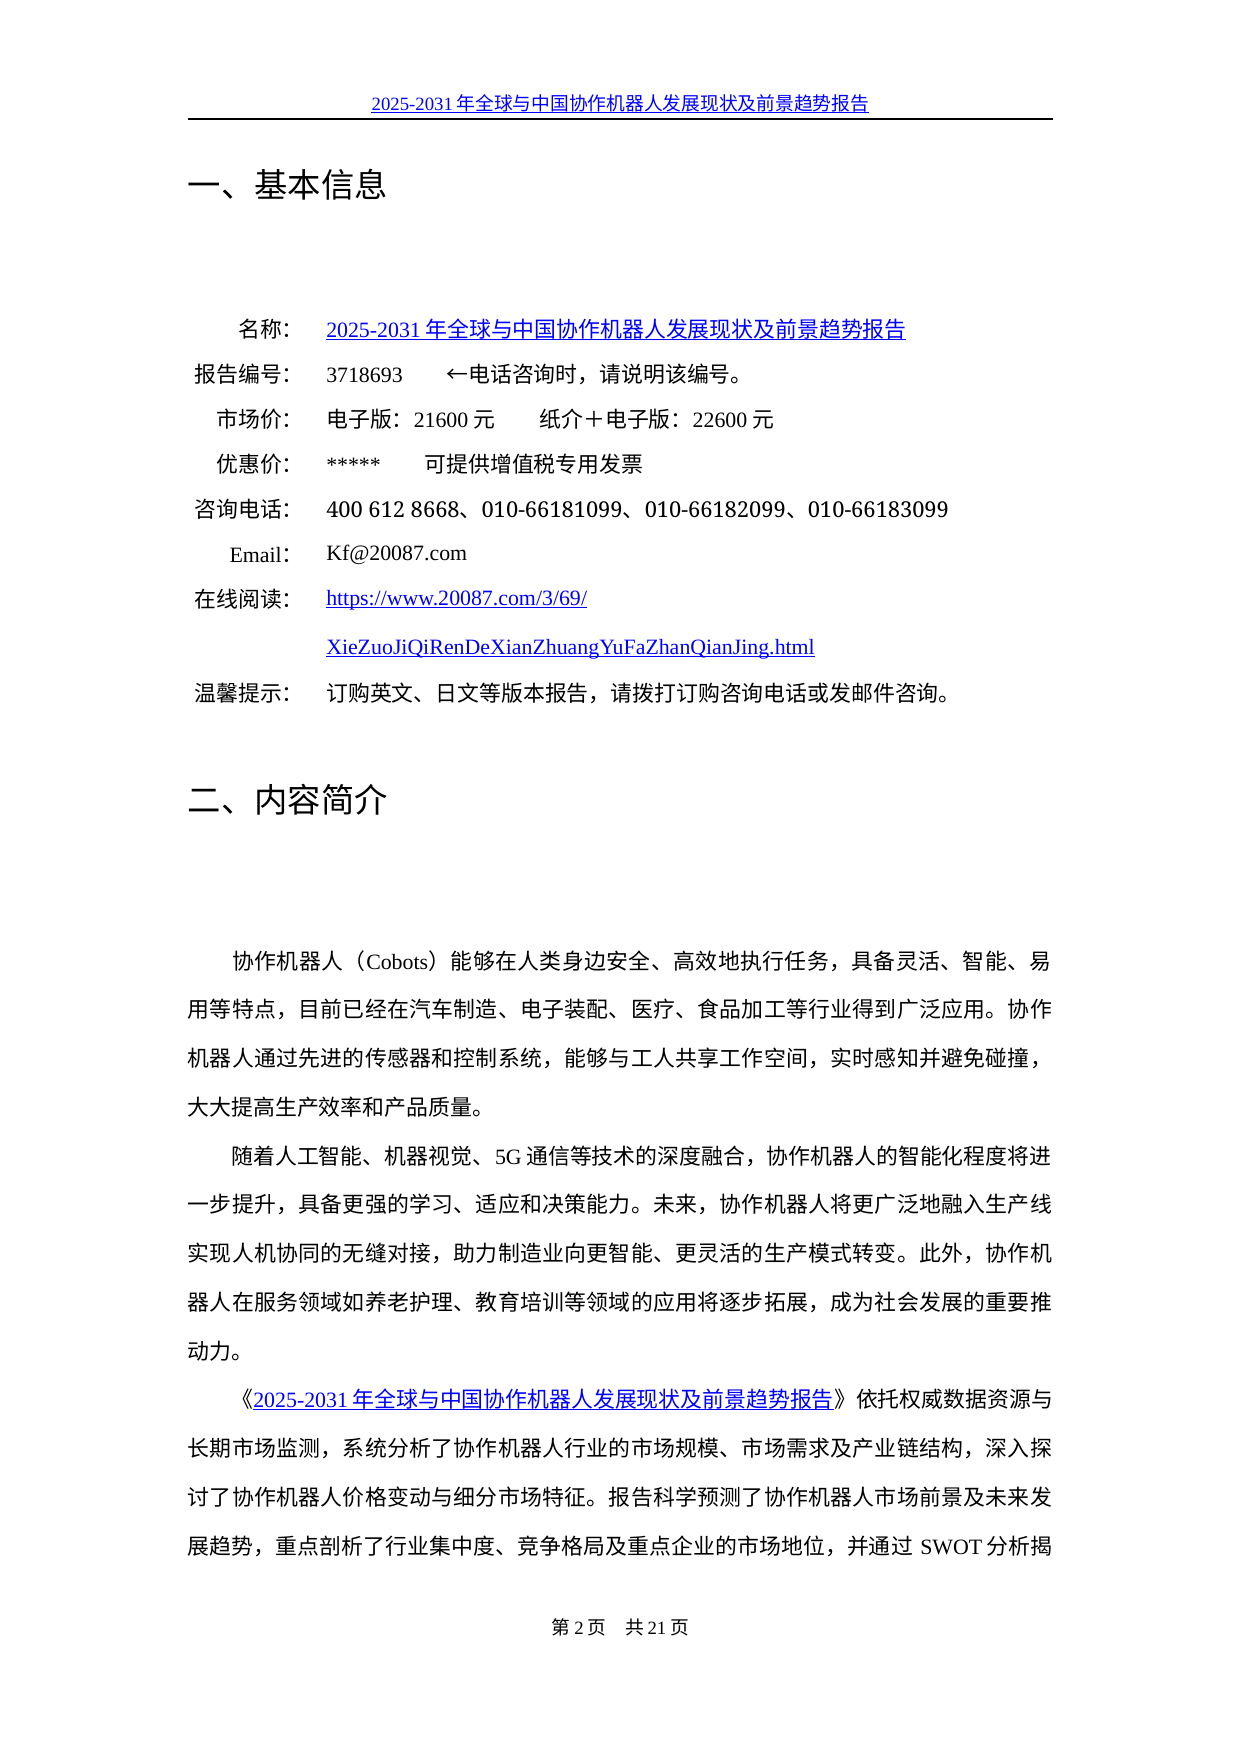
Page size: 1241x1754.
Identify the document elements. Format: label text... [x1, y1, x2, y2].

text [187, 943, 1053, 1561]
table_cell 订购英文、日文等版本报告，请拨打订购咨询电话或发邮件咨询。 [315, 675, 1073, 720]
table_cell 3718693 ←电话咨询时，请说明该编号。 [315, 357, 1073, 402]
table_header 名称： [167, 312, 315, 357]
table_cell 市场价： [167, 402, 315, 447]
table_cell 在线阅读： [167, 582, 315, 675]
table_cell 400 612 8668、010-66181099、010-66182099、010-66183099 [315, 492, 1073, 537]
table_cell 优惠价： [167, 447, 315, 492]
title 一、基本信息 [187, 150, 1053, 215]
table_cell 温馨提示： [167, 675, 315, 720]
table_header 2025-2031年全球与中国协作机器人发展现状及前景趋势报告 [315, 312, 1073, 357]
table_cell 咨询电话： [167, 492, 315, 537]
title 二、内容简介 [187, 766, 1053, 831]
table_cell 电子版：21600 元 纸介＋电子版：22600 元 [315, 402, 1073, 447]
table_cell 报告编号： [167, 357, 315, 402]
table_cell [315, 582, 1073, 675]
table_cell Email： [167, 537, 315, 582]
table_cell Kf@20087.com [315, 537, 1073, 582]
table_cell ***** 可提供增值税专用发票 [315, 447, 1073, 492]
